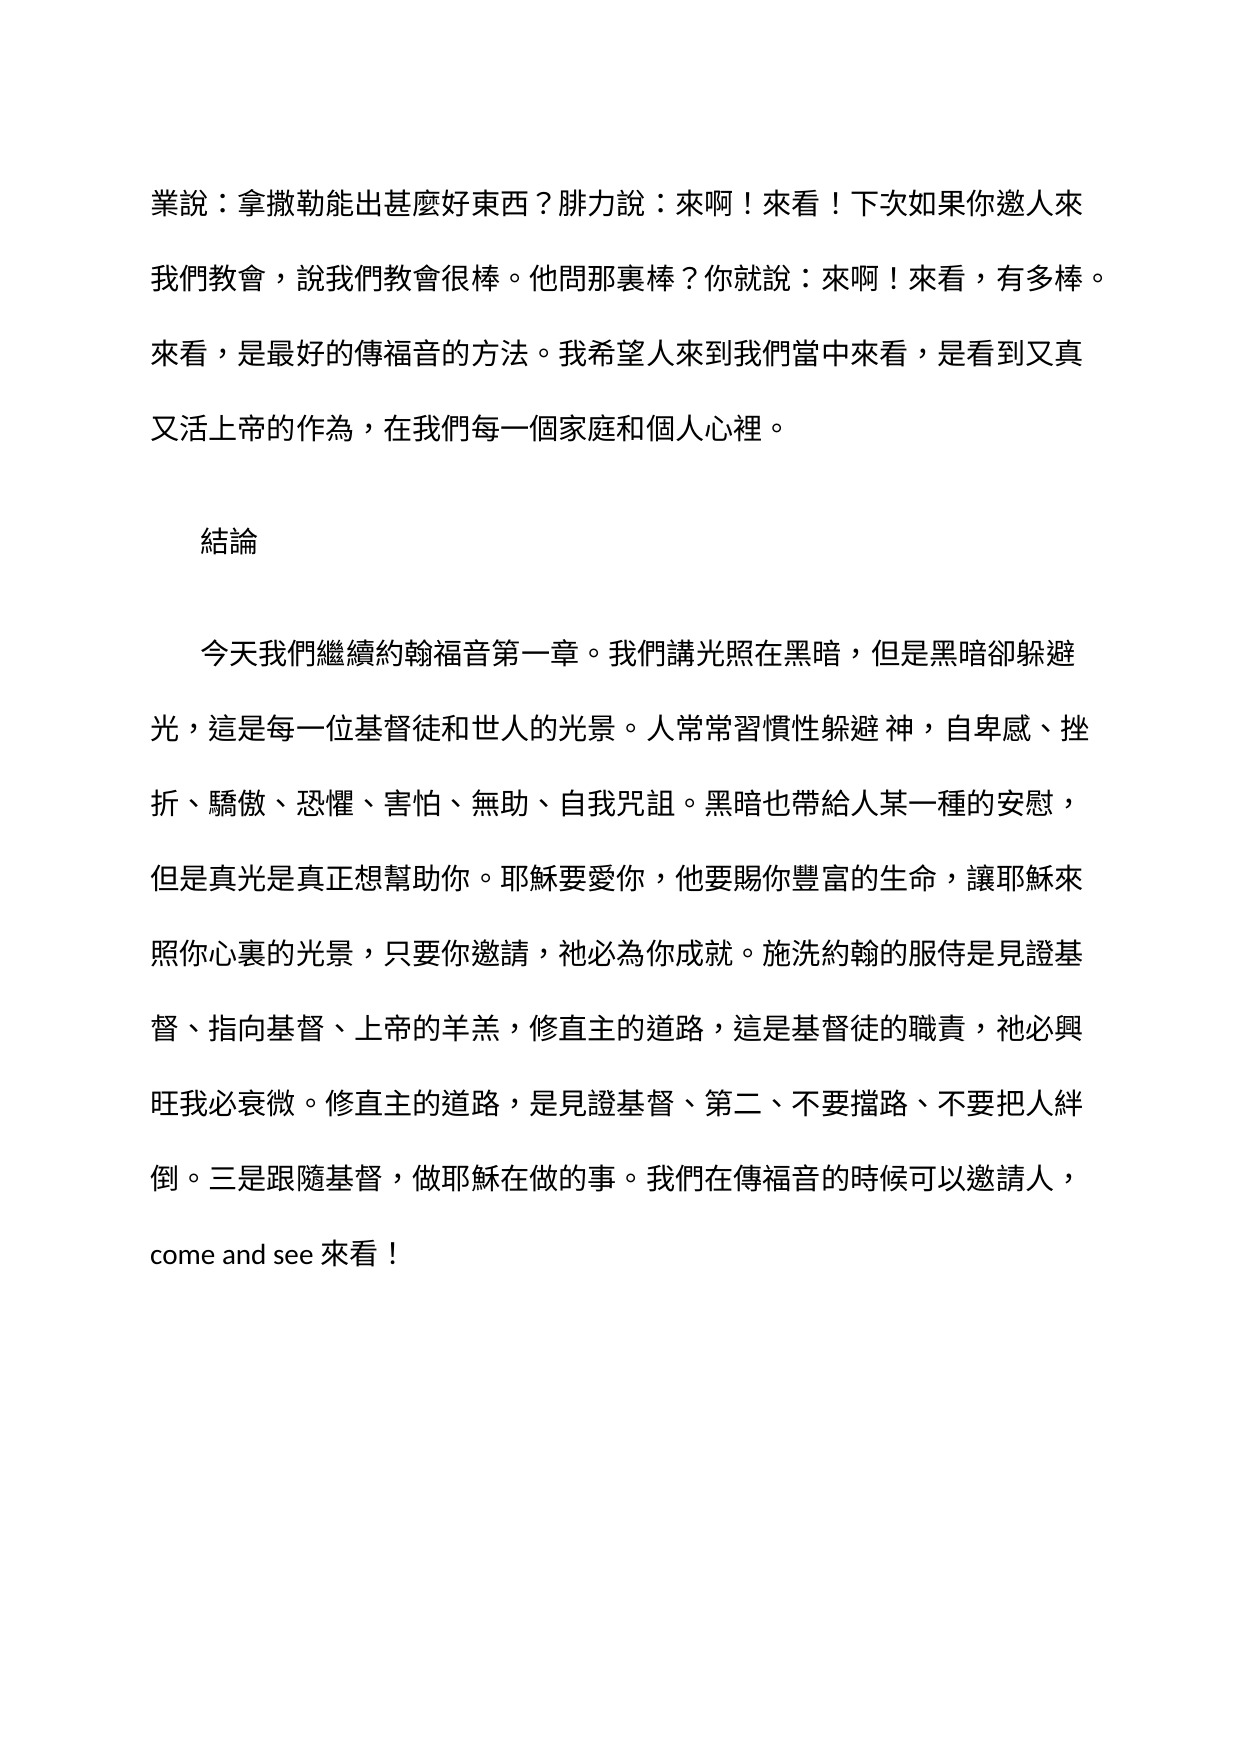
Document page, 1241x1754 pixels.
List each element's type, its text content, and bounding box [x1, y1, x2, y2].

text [150, 164, 1090, 464]
text 今天我們繼續約翰福音第一章。我們講光照在黑暗，但是黑暗卻躲避光，這是每一位基督徒和世人的光景。人常常習慣性躲避 神，自卑感、挫折、驕傲、恐懼、害怕、無助、自我咒詛。黑暗也帶給人某一種的安慰，但是真光是真正想幫助你。耶穌要愛你，他要賜你豐富的生命，讓耶穌來照你心裏的光景，只要你邀請，祂必為你成就。施洗約翰的服侍是見證基督、指向基督、上帝的羊羔，修直主的道路，這是基督徒的職責，祂必興旺我必衰微。修直主的道路，是見證基督、第二、不要擋路、不要把人絆倒。三是跟隨基督，做耶穌在做的事。我們在傳福音的時候可以邀請人，come and see 來看！ [150, 614, 1090, 1289]
text 結論 [150, 502, 1090, 577]
